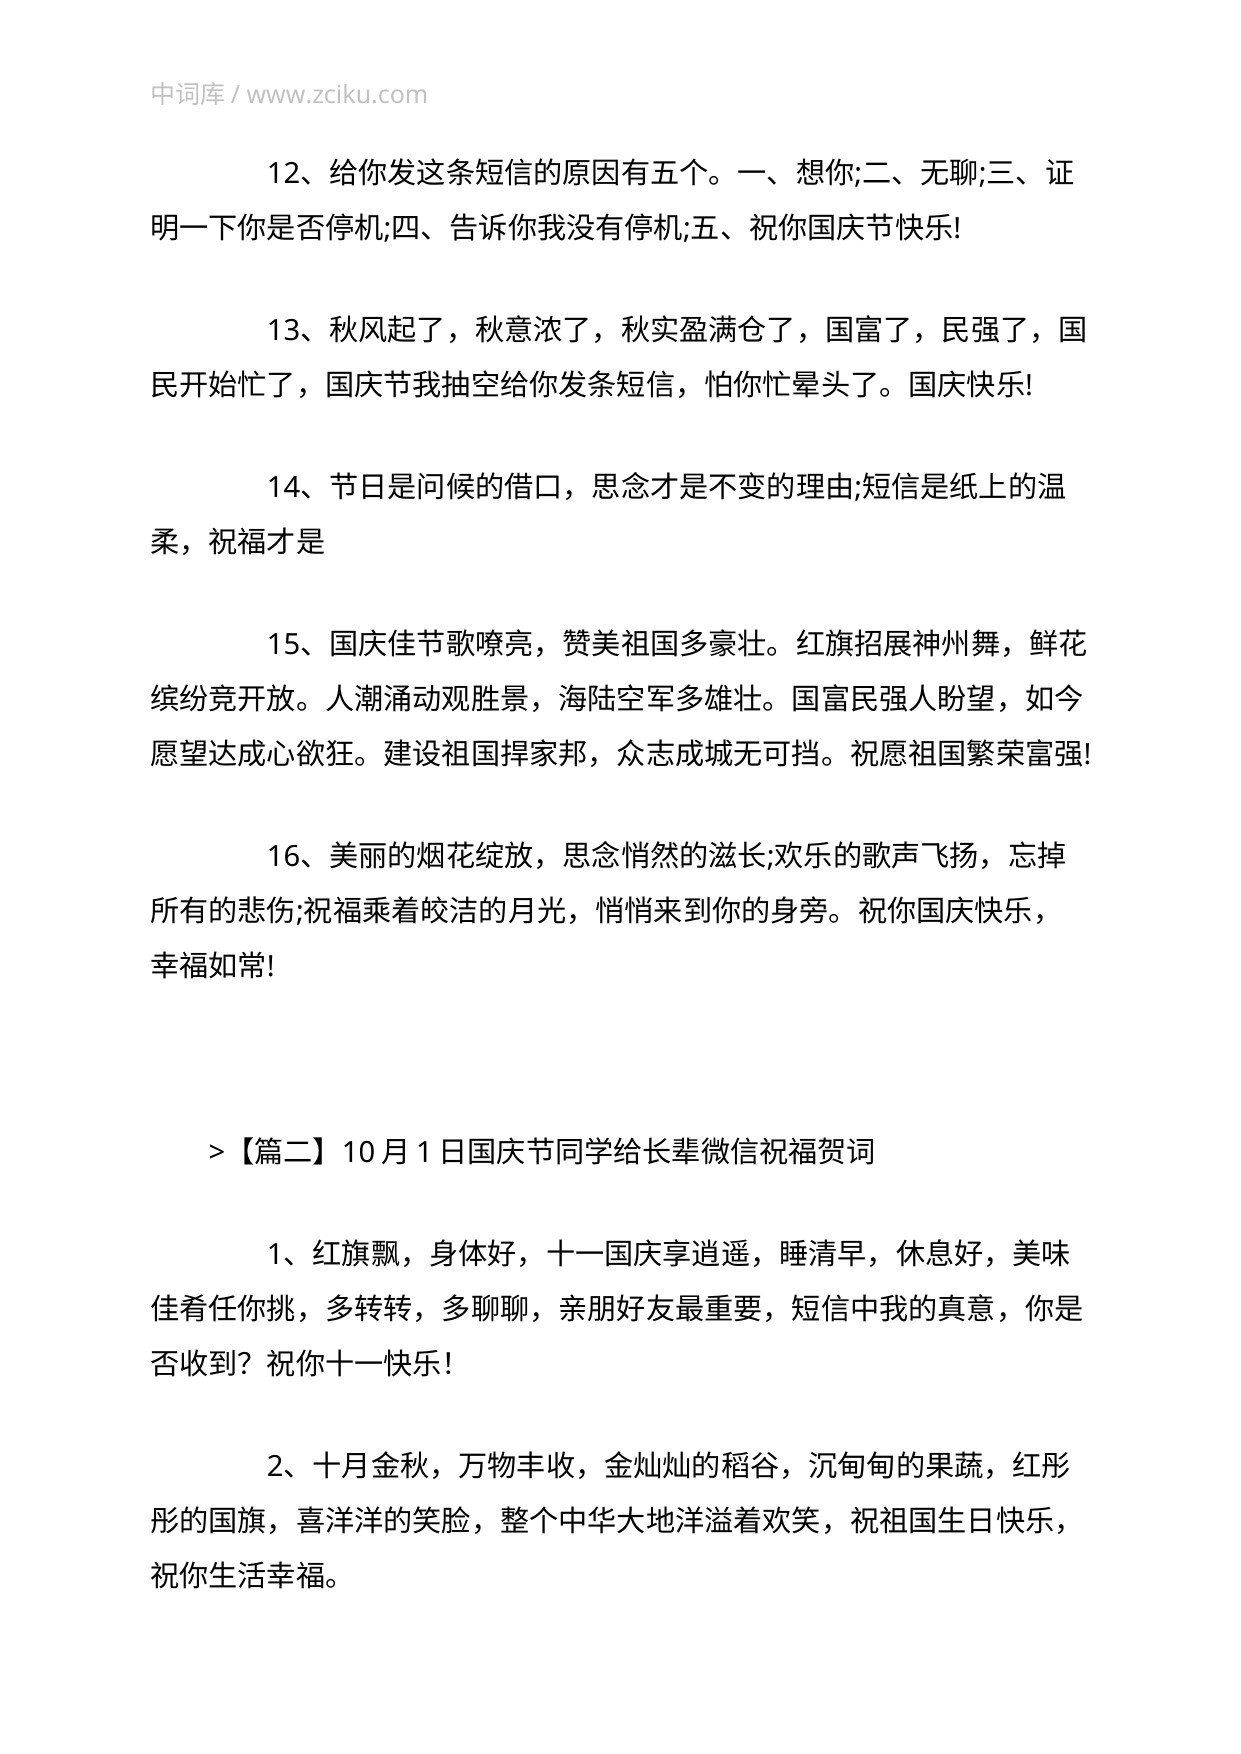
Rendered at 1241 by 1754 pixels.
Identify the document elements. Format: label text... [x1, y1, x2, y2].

text >【篇二】10月1日国庆节同学给长辈微信祝福贺词 [150, 1129, 1090, 1171]
text 12、给你发这条短信的原因有五个。一、想你;二、无聊;三、证明一下你是否停机;四、告诉你我没有停机;五、祝你国庆节快乐! [150, 150, 1090, 247]
text 2、十月金秋，万物丰收，金灿灿的稻谷，沉甸甸的果蔬，红彤彤的国旗，喜洋洋的笑脸，整个中华大地洋溢着欢笑，祝祖国生日快乐，祝你生活幸福。 [150, 1442, 1090, 1594]
text 14、节日是问候的借口，思念才是不变的理由;短信是纸上的温柔，祝福才是 [150, 464, 1090, 561]
text 16、美丽的烟花绽放，思念悄然的滋长;欢乐的歌声飞扬，忘掉所有的悲伤;祝福乘着皎洁的月光，悄悄来到你的身旁。祝你国庆快乐，幸福如常! [150, 833, 1090, 985]
text 13、秋风起了，秋意浓了，秋实盈满仓了，国富了，民强了，国民开始忙了，国庆节我抽空给你发条短信，怕你忙晕头了。国庆快乐! [150, 307, 1090, 404]
text 15、国庆佳节歌嘹亮，赞美祖国多豪壮。红旗招展神州舞，鲜花缤纷竞开放。人潮涌动观胜景，海陆空军多雄壮。国富民强人盼望，如今愿望达成心欲狂。建设祖国捍家邦，众志成城无可挡。祝愿祖国繁荣富强! [150, 621, 1090, 773]
text 1、红旗飘，身体好，十一国庆享逍遥，睡清早，休息好，美味佳肴任你挑，多转转，多聊聊，亲朋好友最重要，短信中我的真意，你是否收到？祝你十一快乐！ [150, 1231, 1090, 1383]
